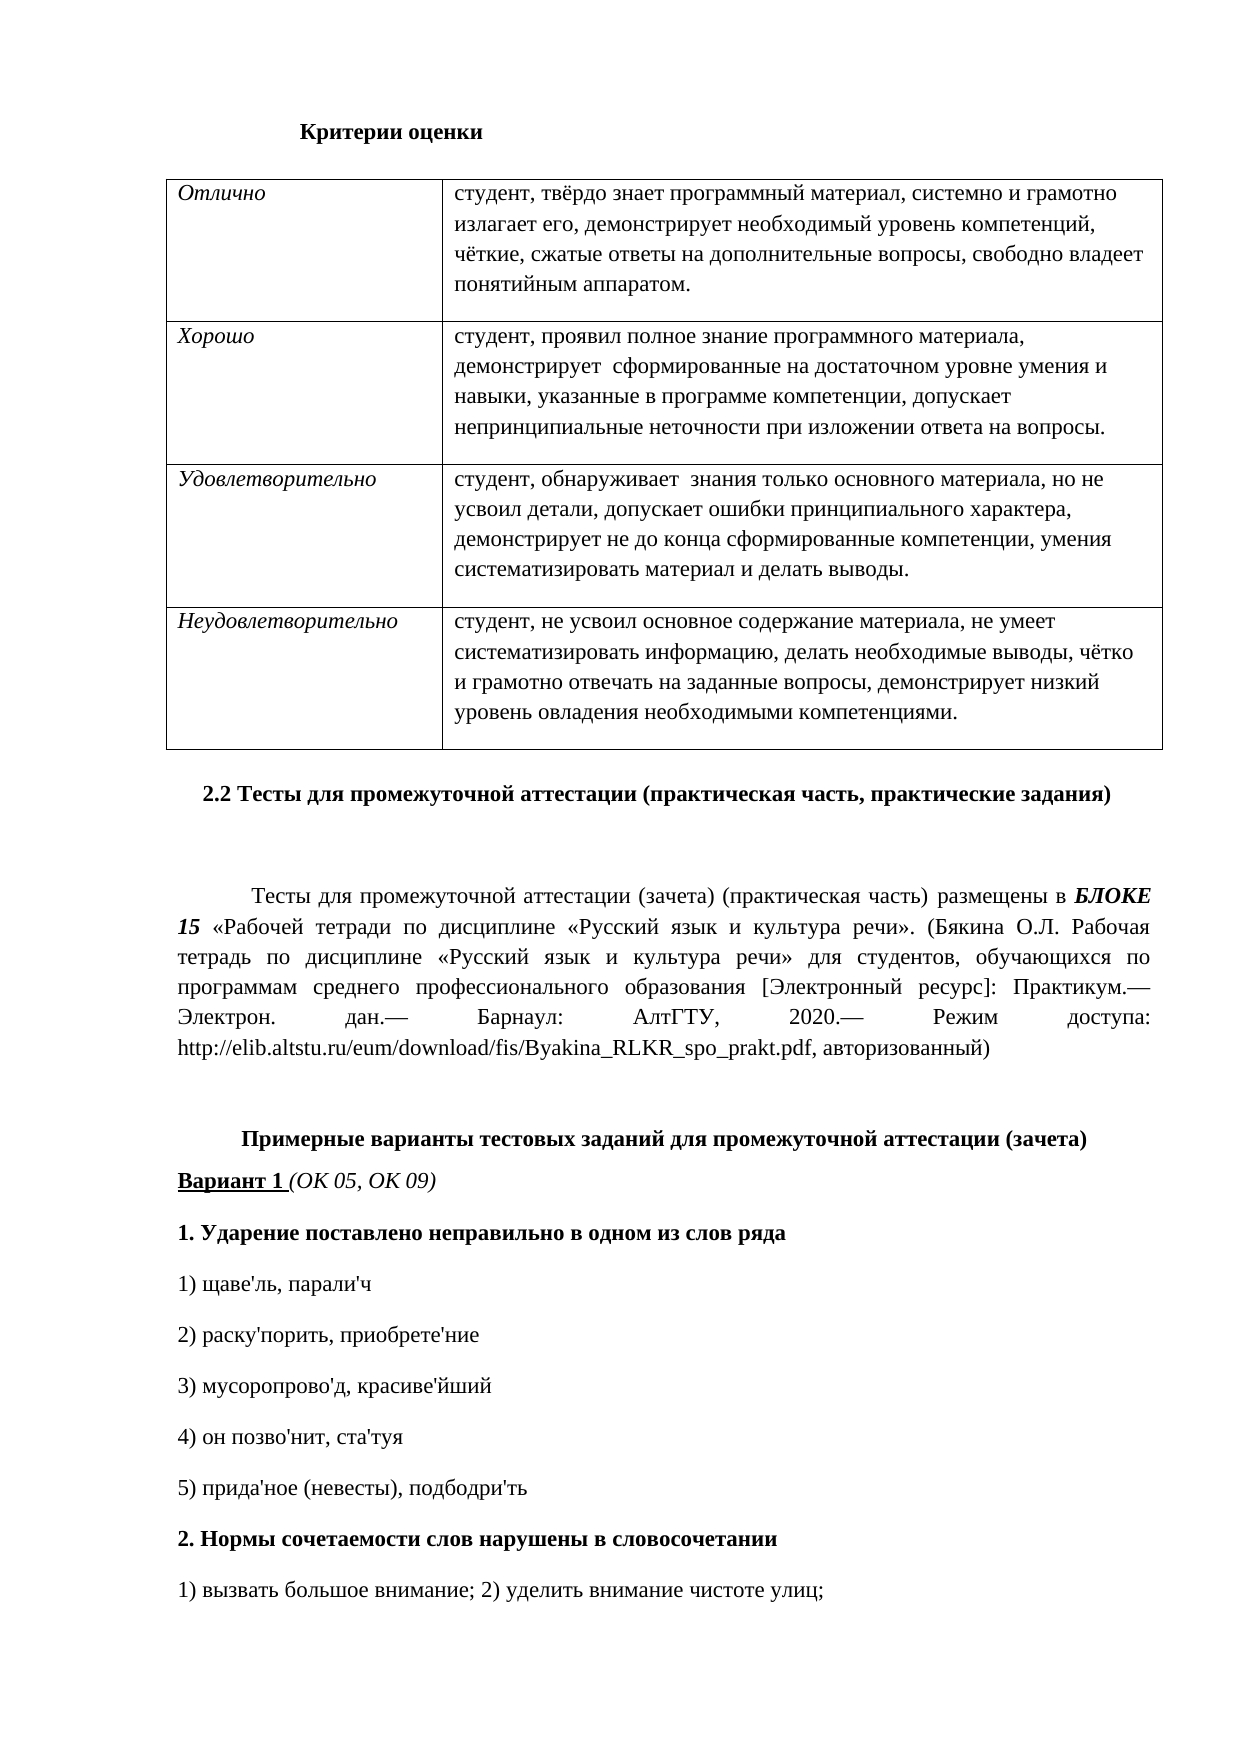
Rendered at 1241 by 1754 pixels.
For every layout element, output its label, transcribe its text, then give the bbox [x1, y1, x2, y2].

text 2) раску'порить, приобрете'ние [177, 1321, 1152, 1347]
table_cell студент, не усвоил основное содержание материала, не умеет систематизировать информацию, делать необходимые выводы, чётко и грамотно отвечать на заданные вопросы, демонстрирует низкий уровень овладения необходимыми компетенциями. [443, 608, 1162, 749]
text 1. Ударение поставлено неправильно в одном из слов ряда [177, 1218, 1152, 1245]
table_header студент, твёрдо знает программный материал, системно и грамотно излагает его, демонстрирует необходимый уровень компетенций, чёткие, сжатые ответы на дополнительные вопросы, свободно владеет понятийным аппаратом. [443, 180, 1162, 321]
text Тесты для промежуточной аттестации (зачета) (практическая часть) размещены в БЛОКЕ 15 «Рабочей тетради по дисциплине «Русский язык и культура речи». (Бякина О.Л. Рабочая тетрадь по дисциплине «Русский язык и культура речи» для студентов, обучающихся по программам среднего профессионального образования [Электронный ресурс]: Практикум.— Электрон. дан.— Барнаул: АлтГТУ, 2020.— Режим доступа: http://elib.altstu.ru/eum/download/fis/Byakina_RLKR_spo_prakt.pdf, авторизованный) [177, 883, 1152, 1060]
table_header Отлично [167, 180, 442, 321]
table_cell студент, обнаруживает знания только основного материала, но не усвоил детали, допускает ошибки принципиального характера, демонстрирует не до конца сформированные компетенции, умения систематизировать материал и делать выводы. [443, 465, 1162, 607]
text 4) он позво'нит, ста'туя [177, 1423, 1152, 1449]
text 2.2 Тесты для промежуточной аттестации (практическая часть, практические задания) [162, 781, 1152, 807]
table_cell Удовлетворительно [167, 465, 442, 607]
text 5) прида'ное (невесты), подбодри'ть [177, 1474, 1152, 1500]
text 1) щаве'ль, парали'ч [177, 1269, 1152, 1296]
table_cell Неудовлетворительно [167, 608, 442, 749]
text Вариант 1 (ОК 05, ОК 09) [177, 1167, 1152, 1194]
text 2. Нормы сочетаемости слов нарушены в словосочетании [177, 1525, 1152, 1551]
text Примерные варианты тестовых заданий для промежуточной аттестации (зачета) [177, 1125, 1152, 1151]
table_cell студент, проявил полное знание программного материала, демонстрирует сформированные на достаточном уровне умения и навыки, указанные в программе компетенции, допускает непринципиальные неточности при изложении ответа на вопросы. [443, 322, 1162, 464]
text Критерии оценки [252, 118, 1152, 144]
text 3) мусоропрово'д, красиве'йший [177, 1372, 1152, 1398]
text 1) вызвать большое внимание; 2) уделить внимание чистоте улиц; [177, 1576, 1152, 1602]
table_cell Хорошо [167, 322, 442, 464]
